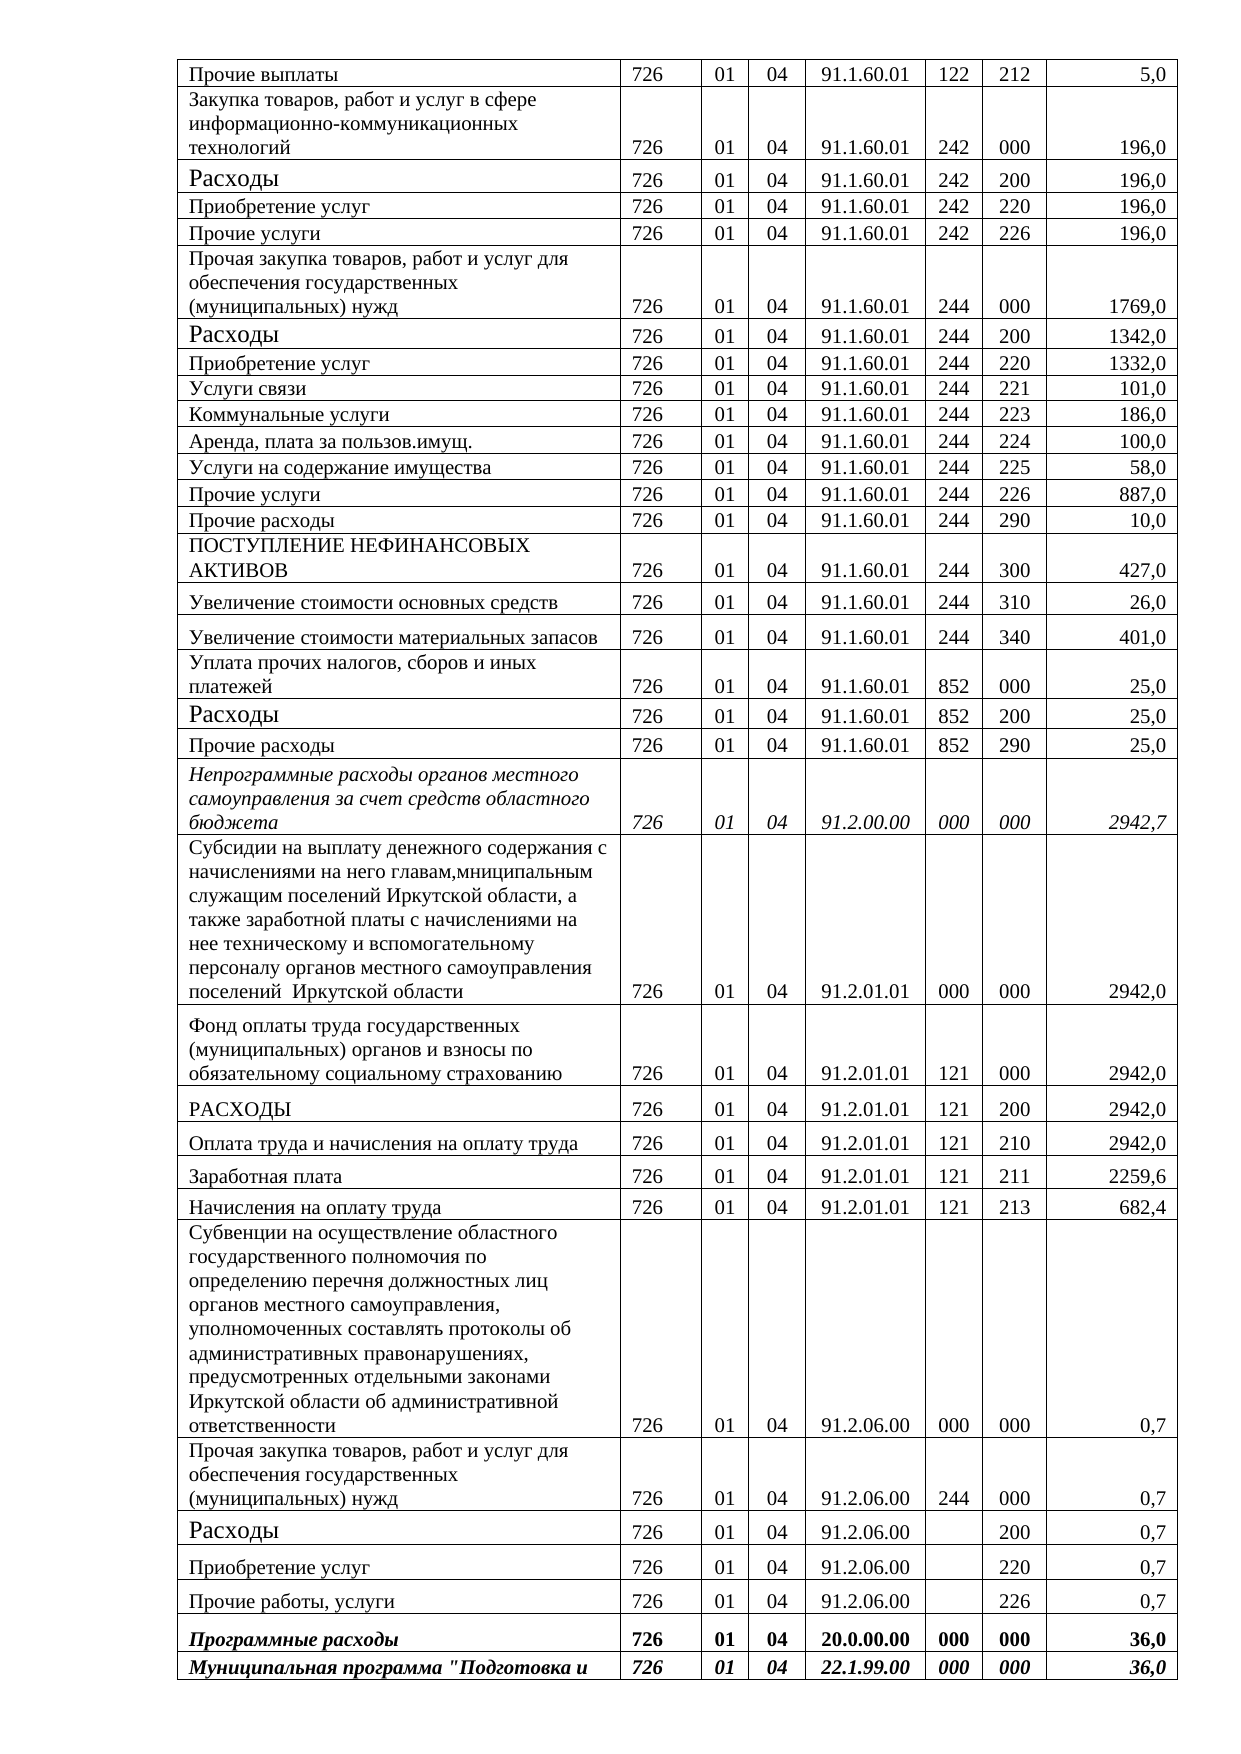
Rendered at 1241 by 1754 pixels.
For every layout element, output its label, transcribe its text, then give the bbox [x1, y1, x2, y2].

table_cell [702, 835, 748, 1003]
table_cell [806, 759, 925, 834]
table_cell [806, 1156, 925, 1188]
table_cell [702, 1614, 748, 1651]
table_cell 5,0 [1047, 60, 1177, 86]
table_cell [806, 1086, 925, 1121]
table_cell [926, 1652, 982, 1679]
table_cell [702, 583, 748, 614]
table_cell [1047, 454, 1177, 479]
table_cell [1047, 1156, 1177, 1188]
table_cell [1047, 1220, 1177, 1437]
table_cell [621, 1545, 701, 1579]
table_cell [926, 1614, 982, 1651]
table_cell 726 [621, 87, 701, 159]
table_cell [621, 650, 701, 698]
table_cell 91.1.60.01 [806, 60, 925, 86]
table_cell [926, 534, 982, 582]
table_cell 91.1.60.01 [806, 246, 925, 318]
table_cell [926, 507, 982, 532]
table_cell 91.1.60.01 [806, 87, 925, 159]
table_cell 04 [749, 160, 805, 192]
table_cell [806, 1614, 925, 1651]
table_cell 01 [702, 401, 748, 426]
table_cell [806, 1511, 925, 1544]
table_cell 04 [749, 319, 805, 348]
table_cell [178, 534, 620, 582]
table_cell 91.1.60.01 [806, 160, 925, 192]
table_cell 244 [926, 427, 982, 453]
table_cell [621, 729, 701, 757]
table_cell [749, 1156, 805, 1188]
table_cell 726 [621, 319, 701, 348]
table_cell Прочие услуги [178, 219, 620, 245]
table_cell 04 [749, 427, 805, 453]
table_cell 91.1.60.01 [806, 349, 925, 374]
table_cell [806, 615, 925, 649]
table_cell 244 [926, 319, 982, 348]
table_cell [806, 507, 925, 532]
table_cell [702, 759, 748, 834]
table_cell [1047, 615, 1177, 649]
table_cell 186,0 [1047, 401, 1177, 426]
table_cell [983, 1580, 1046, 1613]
table_cell 01 [702, 246, 748, 318]
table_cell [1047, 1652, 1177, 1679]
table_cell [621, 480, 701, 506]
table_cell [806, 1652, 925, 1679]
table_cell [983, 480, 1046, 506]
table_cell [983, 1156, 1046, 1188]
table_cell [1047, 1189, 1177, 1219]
table_cell 122 [926, 60, 982, 86]
table_cell 04 [749, 193, 805, 218]
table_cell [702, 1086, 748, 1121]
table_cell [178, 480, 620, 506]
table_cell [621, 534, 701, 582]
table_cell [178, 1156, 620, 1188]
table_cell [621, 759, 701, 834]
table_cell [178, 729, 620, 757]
table_cell 91.1.60.01 [806, 319, 925, 348]
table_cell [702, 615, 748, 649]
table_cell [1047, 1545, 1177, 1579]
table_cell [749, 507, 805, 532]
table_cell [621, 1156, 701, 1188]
table_cell Аренда, плата за пользов.имущ. [178, 427, 620, 453]
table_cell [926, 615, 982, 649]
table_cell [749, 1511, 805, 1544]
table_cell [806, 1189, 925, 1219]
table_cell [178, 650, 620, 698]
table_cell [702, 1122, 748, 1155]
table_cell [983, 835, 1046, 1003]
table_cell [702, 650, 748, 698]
table_cell 200 [983, 160, 1046, 192]
table_cell 196,0 [1047, 219, 1177, 245]
table_cell 100,0 [1047, 427, 1177, 453]
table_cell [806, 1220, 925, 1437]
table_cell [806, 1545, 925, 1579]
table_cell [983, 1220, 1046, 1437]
table_cell 200 [983, 319, 1046, 348]
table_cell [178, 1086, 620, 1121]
table_cell 04 [749, 219, 805, 245]
table_cell 01 [702, 193, 748, 218]
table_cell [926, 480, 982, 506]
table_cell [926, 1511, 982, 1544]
table_cell Расходы [178, 160, 620, 192]
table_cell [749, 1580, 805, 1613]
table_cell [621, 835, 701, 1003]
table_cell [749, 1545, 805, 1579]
table_cell 1332,0 [1047, 349, 1177, 374]
table_cell 726 [621, 427, 701, 453]
table_cell 000 [983, 87, 1046, 159]
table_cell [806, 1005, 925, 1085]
table_cell 91.1.60.01 [806, 193, 925, 218]
table_cell 244 [926, 454, 982, 479]
table_cell 101,0 [1047, 376, 1177, 399]
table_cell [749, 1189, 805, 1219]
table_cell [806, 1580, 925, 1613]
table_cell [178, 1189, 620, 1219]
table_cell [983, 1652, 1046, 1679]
table_cell 04 [749, 60, 805, 86]
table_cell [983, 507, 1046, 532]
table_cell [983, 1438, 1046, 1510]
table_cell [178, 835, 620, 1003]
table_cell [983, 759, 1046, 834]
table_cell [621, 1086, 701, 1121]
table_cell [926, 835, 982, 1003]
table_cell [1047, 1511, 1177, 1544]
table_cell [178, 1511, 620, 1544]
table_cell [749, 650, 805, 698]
table_cell 726 [621, 454, 701, 479]
table_cell 726 [621, 193, 701, 218]
table_cell 726 [621, 60, 701, 86]
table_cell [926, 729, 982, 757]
table_cell 726 [621, 349, 701, 374]
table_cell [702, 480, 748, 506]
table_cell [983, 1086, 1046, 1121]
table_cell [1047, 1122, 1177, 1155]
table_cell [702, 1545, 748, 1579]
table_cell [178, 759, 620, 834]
table_cell 244 [926, 376, 982, 399]
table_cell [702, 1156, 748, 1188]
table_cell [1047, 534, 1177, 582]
table_cell 196,0 [1047, 87, 1177, 159]
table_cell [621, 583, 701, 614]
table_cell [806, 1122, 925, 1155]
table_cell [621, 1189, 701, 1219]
table_cell 04 [749, 376, 805, 399]
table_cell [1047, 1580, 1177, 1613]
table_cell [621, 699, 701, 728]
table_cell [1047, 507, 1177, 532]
table_cell 244 [926, 401, 982, 426]
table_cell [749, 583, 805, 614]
table_cell Приобретение услуг [178, 349, 620, 374]
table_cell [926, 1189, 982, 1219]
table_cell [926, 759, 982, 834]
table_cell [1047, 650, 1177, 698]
table_cell 1342,0 [1047, 319, 1177, 348]
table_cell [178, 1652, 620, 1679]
table_cell 224 [983, 427, 1046, 453]
table_cell 726 [621, 401, 701, 426]
table_cell 244 [926, 349, 982, 374]
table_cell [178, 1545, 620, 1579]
table_cell 220 [983, 193, 1046, 218]
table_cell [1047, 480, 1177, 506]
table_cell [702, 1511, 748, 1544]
table_cell 726 [621, 160, 701, 192]
table_cell 91.1.60.01 [806, 427, 925, 453]
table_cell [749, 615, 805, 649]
table_cell Услуги связи [178, 376, 620, 399]
table_cell 91.1.60.01 [806, 401, 925, 426]
table_cell 242 [926, 160, 982, 192]
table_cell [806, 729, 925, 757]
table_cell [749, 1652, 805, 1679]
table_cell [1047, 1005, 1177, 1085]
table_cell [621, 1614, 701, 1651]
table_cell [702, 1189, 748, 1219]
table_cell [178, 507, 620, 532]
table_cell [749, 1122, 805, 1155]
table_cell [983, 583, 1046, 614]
table_cell 01 [702, 319, 748, 348]
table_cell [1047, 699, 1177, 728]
table_cell 242 [926, 193, 982, 218]
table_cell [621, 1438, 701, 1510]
table_cell 01 [702, 87, 748, 159]
table_cell 01 [702, 427, 748, 453]
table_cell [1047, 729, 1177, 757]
table_cell Приобретение услуг [178, 193, 620, 218]
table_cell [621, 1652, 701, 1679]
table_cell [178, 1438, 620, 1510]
table_cell Прочая закупка товаров, работ и услуг для обеспечения государственных (муниципальных) нужд [178, 246, 620, 318]
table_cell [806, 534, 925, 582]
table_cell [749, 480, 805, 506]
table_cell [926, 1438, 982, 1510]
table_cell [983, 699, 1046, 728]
table_cell Прочие выплаты [178, 60, 620, 86]
table_cell 04 [749, 401, 805, 426]
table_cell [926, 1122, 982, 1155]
table_cell Закупка товаров, работ и услуг в сфере информационно-коммуникационных технологий [178, 87, 620, 159]
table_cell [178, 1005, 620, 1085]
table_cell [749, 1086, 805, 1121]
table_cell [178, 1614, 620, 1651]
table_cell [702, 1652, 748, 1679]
table_cell 726 [621, 219, 701, 245]
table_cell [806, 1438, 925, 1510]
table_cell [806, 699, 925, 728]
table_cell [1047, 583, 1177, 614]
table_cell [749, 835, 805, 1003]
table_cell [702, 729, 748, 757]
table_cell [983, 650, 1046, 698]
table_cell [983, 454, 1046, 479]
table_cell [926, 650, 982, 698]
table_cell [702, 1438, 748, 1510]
table_cell 000 [983, 246, 1046, 318]
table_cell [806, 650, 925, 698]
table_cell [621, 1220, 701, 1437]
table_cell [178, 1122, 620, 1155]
table_cell 1769,0 [1047, 246, 1177, 318]
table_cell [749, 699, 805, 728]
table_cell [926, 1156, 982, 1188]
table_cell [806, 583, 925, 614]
table_cell 91.1.60.01 [806, 376, 925, 399]
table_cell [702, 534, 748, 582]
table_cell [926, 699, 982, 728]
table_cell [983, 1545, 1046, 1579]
table_cell 04 [749, 87, 805, 159]
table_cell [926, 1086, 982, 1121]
table_cell 01 [702, 219, 748, 245]
table_cell Расходы [178, 319, 620, 348]
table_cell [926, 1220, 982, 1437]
table_cell 91.1.60.01 [806, 454, 925, 479]
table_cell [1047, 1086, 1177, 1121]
table_cell 04 [749, 349, 805, 374]
table_cell 220 [983, 349, 1046, 374]
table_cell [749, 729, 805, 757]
table_cell 196,0 [1047, 160, 1177, 192]
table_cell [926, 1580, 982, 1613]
table_cell 196,0 [1047, 193, 1177, 218]
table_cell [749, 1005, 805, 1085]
table_cell 726 [621, 246, 701, 318]
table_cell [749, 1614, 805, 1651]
table_cell 01 [702, 160, 748, 192]
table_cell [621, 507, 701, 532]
table_cell 01 [702, 376, 748, 399]
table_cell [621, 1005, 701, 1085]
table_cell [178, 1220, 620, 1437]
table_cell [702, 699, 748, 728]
table_cell 04 [749, 454, 805, 479]
table_cell 726 [621, 376, 701, 399]
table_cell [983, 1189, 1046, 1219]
table_cell Коммунальные услуги [178, 401, 620, 426]
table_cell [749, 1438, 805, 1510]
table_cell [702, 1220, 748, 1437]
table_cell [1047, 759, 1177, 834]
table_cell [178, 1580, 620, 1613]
table_cell 212 [983, 60, 1046, 86]
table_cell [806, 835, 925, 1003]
table_cell 04 [749, 246, 805, 318]
table_cell 223 [983, 401, 1046, 426]
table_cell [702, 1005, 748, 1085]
table_cell Услуги на содержание имущества [178, 454, 620, 479]
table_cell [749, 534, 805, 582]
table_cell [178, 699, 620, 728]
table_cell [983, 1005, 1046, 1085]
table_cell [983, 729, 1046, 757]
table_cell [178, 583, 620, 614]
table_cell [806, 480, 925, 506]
table_cell 226 [983, 219, 1046, 245]
table_cell 242 [926, 87, 982, 159]
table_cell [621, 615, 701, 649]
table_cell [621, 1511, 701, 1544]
table_cell 01 [702, 454, 748, 479]
table_cell 01 [702, 60, 748, 86]
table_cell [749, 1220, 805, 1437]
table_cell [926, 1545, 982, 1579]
table_cell 221 [983, 376, 1046, 399]
table_cell 91.1.60.01 [806, 219, 925, 245]
table_cell 244 [926, 246, 982, 318]
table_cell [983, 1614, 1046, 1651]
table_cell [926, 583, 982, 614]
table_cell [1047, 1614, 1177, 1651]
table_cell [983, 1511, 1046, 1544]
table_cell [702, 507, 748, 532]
table_cell 242 [926, 219, 982, 245]
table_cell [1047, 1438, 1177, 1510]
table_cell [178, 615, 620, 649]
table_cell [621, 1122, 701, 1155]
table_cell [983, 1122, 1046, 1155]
table_cell 01 [702, 349, 748, 374]
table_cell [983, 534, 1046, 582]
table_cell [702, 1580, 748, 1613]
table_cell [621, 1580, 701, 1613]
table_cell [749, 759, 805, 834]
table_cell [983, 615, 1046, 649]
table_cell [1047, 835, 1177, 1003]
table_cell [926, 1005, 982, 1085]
